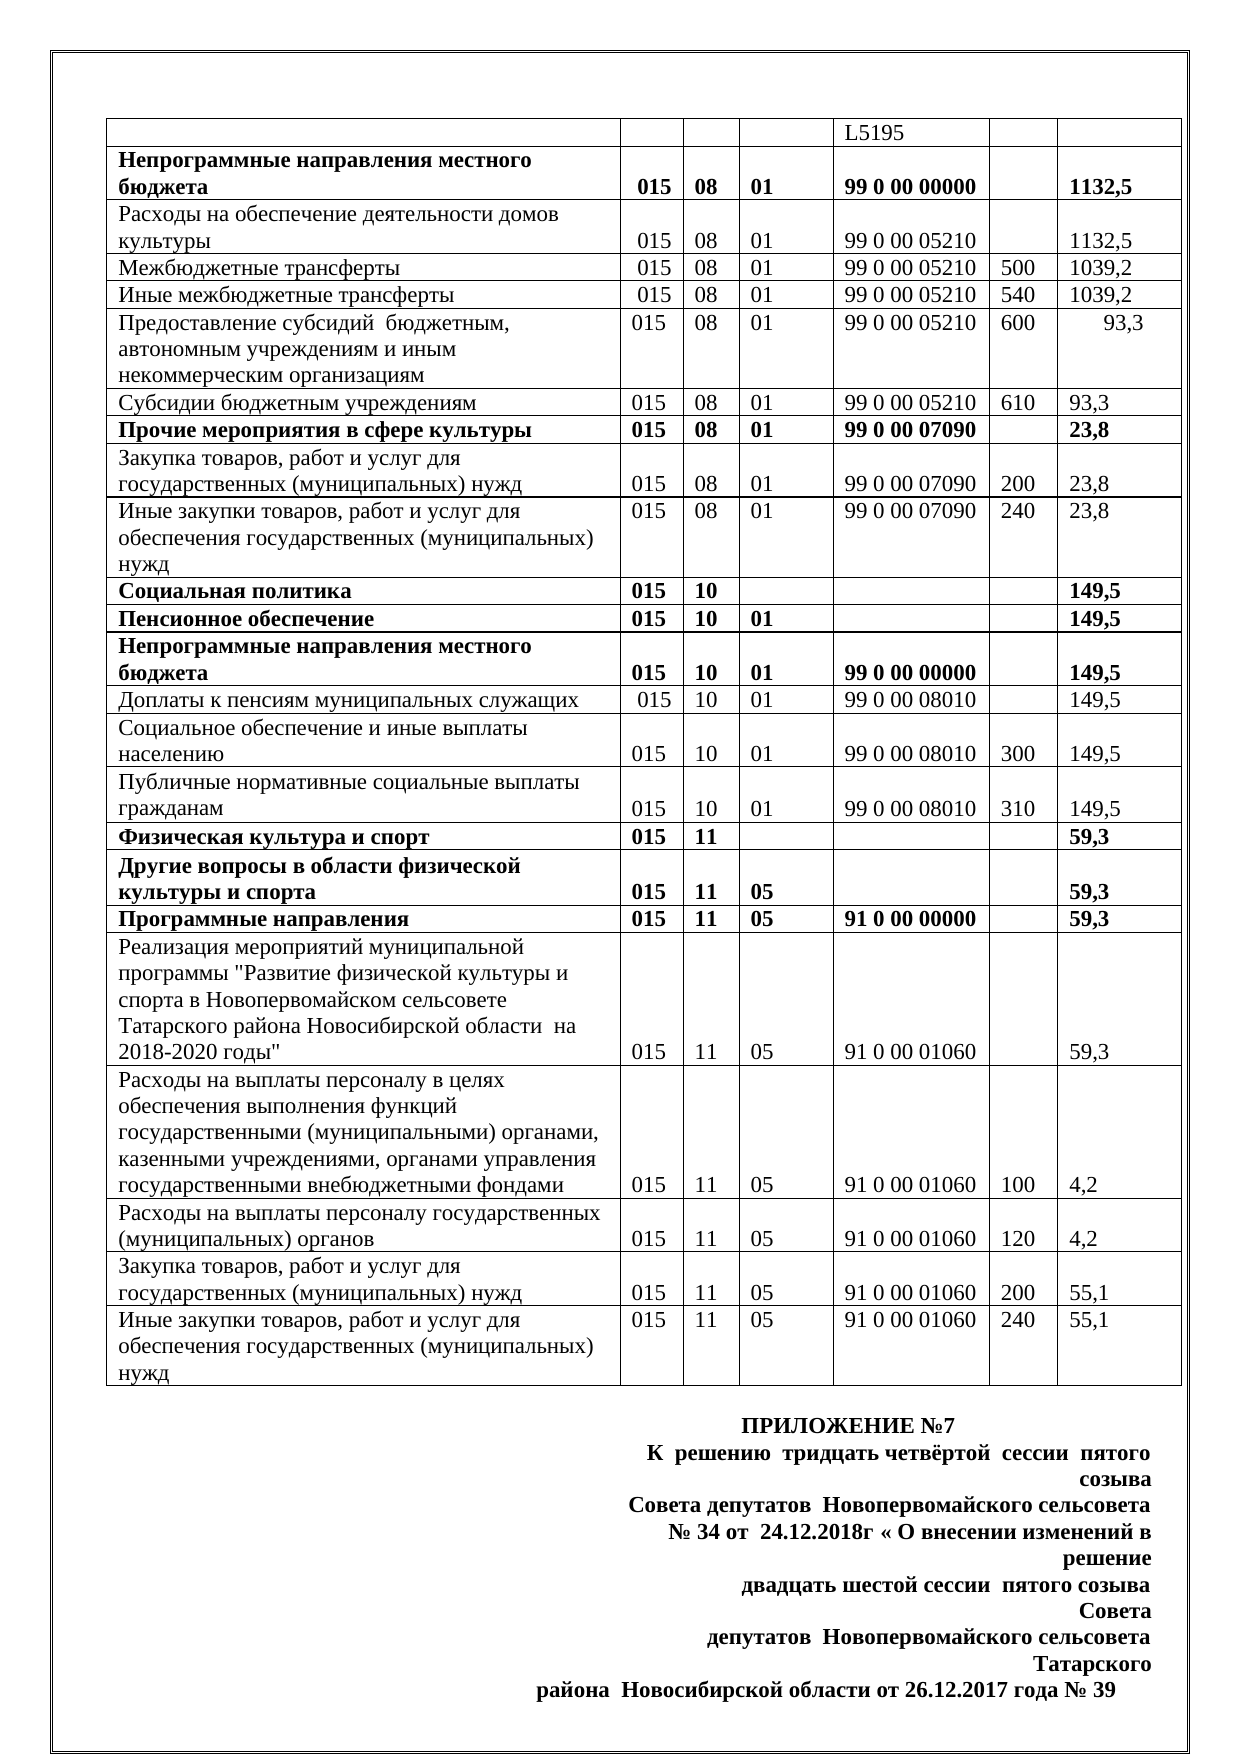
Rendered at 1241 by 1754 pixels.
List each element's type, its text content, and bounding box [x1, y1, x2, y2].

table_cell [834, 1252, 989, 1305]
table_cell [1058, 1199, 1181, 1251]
text района Новосибирской области от 26.12.2017 года № 39 [118, 1676, 1152, 1702]
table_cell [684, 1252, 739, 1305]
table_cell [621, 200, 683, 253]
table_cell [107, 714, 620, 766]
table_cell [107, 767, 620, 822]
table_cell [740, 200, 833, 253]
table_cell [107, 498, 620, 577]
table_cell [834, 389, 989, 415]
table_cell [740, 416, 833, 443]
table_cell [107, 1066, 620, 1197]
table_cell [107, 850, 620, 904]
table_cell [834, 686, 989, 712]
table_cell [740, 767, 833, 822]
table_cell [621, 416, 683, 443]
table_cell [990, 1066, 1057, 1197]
text Совета депутатов Новопервомайского сельсовета [118, 1492, 1152, 1518]
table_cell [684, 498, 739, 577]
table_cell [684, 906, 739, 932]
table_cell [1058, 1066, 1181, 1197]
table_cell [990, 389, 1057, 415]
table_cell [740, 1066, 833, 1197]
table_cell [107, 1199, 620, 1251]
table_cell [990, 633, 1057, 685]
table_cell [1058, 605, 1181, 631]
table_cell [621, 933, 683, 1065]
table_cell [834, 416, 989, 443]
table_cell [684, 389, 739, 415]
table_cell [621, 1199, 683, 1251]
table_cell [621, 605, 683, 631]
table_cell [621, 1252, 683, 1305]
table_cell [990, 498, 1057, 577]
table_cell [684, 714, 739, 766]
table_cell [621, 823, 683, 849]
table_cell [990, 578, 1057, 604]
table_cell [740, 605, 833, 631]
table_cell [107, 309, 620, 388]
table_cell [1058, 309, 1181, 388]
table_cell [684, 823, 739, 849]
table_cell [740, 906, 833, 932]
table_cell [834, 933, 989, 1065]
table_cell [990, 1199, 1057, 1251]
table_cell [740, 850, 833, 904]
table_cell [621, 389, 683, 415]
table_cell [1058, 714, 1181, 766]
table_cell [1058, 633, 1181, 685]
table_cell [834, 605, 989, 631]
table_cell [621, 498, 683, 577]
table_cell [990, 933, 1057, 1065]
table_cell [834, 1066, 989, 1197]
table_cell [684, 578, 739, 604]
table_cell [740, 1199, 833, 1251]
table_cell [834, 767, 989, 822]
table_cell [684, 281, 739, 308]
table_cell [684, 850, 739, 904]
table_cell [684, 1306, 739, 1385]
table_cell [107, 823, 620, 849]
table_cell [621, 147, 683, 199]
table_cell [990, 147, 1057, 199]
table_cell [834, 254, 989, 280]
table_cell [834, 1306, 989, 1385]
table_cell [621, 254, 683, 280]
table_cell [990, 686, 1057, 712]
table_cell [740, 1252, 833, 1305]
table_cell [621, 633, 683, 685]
text ПРИЛОЖЕНИЕ №7 [118, 1412, 1152, 1439]
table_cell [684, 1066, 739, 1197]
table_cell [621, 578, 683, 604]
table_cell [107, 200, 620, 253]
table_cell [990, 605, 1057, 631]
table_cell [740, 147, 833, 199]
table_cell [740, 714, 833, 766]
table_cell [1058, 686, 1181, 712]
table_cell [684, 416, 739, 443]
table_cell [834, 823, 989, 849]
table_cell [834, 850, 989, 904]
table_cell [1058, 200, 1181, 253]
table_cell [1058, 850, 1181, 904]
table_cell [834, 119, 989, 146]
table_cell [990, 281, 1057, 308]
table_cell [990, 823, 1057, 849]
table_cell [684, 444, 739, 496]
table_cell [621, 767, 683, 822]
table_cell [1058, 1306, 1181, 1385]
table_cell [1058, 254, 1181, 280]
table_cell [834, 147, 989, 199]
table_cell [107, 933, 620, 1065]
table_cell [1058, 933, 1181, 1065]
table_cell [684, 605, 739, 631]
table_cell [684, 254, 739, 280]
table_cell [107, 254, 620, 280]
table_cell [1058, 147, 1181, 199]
text № 34 от 24.12.2018г « О внесении изменений в решение [118, 1518, 1152, 1571]
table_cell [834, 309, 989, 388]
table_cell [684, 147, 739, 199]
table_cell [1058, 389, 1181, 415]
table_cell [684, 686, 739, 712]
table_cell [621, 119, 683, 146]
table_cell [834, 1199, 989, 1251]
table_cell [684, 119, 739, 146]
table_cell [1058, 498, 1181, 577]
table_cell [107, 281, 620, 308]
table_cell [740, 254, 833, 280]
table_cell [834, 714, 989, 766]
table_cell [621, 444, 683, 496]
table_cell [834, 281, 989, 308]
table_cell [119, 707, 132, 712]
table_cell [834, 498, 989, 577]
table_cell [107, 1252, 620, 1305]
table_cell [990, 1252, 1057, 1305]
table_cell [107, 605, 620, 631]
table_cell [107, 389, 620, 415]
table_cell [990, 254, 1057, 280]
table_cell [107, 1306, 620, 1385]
text К решению тридцать четвёртой сессии пятого созыва [118, 1439, 1152, 1492]
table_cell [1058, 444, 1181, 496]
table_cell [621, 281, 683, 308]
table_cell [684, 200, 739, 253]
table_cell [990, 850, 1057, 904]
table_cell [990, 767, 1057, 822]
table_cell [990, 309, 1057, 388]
text двадцать шестой сессии пятого созыва Совета [118, 1571, 1152, 1623]
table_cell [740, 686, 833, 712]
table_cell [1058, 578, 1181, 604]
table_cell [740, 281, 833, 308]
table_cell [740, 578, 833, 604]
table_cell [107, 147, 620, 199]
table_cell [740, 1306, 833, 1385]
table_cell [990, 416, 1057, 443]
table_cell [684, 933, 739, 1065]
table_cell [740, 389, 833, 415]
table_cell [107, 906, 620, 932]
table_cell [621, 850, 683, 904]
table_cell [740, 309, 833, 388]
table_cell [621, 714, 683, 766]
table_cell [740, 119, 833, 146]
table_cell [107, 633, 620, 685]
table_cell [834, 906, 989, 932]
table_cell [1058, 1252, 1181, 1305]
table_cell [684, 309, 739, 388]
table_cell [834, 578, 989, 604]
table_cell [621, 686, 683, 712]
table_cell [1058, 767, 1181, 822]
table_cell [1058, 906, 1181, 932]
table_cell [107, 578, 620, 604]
text депутатов Новопервомайского сельсовета Татарского [118, 1623, 1152, 1676]
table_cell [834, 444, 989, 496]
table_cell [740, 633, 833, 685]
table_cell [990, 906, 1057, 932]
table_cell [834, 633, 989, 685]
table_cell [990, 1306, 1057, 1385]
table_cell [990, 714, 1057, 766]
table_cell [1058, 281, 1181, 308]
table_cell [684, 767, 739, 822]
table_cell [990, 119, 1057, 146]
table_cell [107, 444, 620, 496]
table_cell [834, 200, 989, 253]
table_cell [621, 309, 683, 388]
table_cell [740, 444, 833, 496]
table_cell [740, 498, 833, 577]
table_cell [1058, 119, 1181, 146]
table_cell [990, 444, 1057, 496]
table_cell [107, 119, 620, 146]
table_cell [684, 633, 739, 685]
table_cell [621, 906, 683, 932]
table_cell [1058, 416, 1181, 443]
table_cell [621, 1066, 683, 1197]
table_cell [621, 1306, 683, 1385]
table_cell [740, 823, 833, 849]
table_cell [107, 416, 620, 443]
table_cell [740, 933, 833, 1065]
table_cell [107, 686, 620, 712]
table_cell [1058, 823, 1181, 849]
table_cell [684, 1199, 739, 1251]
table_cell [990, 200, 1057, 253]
